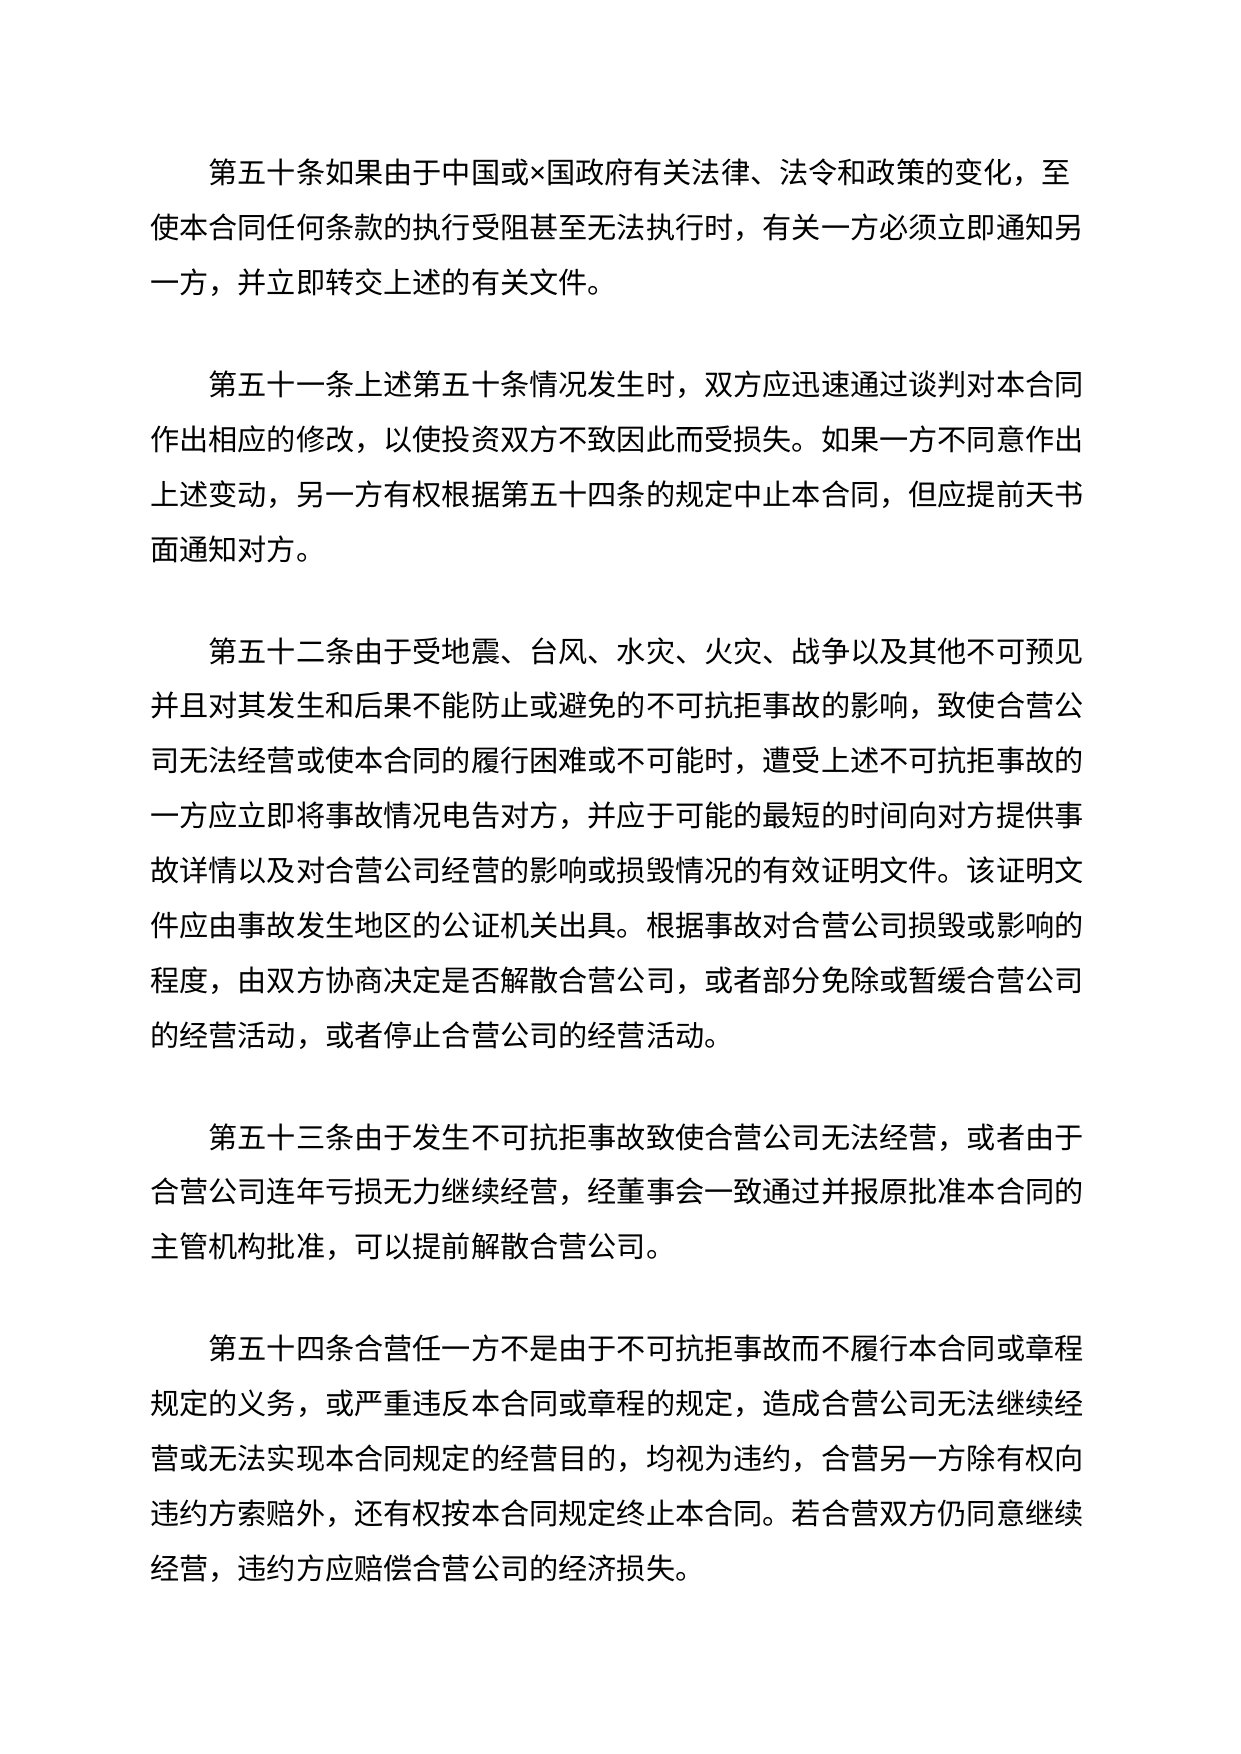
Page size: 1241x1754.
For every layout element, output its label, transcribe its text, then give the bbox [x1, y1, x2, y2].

text 第五十三条由于发生不可抗拒事故致使合营公司无法经营，或者由于合营公司连年亏损无力继续经营，经董事会一致通过并报原批准本合同的主管机构批准，可以提前解散合营公司。 [150, 1114, 1090, 1266]
text 第五十四条合营任一方不是由于不可抗拒事故而不履行本合同或章程规定的义务，或严重违反本合同或章程的规定，造成合营公司无法继续经营或无法实现本合同规定的经营目的，均视为违约，合营另一方除有权向违约方索赔外，还有权按本合同规定终止本合同。若合营双方仍同意继续经营，违约方应赔偿合营公司的经济损失。 [150, 1326, 1090, 1588]
text 第五十条如果由于中国或×国政府有关法律、法令和政策的变化，至使本合同任何条款的执行受阻甚至无法执行时，有关一方必须立即通知另一方，并立即转交上述的有关文件。 [150, 150, 1090, 302]
text 第五十二条由于受地震、台风、水灾、火灾、战争以及其他不可预见并且对其发生和后果不能防止或避免的不可抗拒事故的影响，致使合营公司无法经营或使本合同的履行困难或不可能时，遭受上述不可抗拒事故的一方应立即将事故情况电告对方，并应于可能的最短的时间向对方提供事故详情以及对合营公司经营的影响或损毁情况的有效证明文件。该证明文件应由事故发生地区的公证机关出具。根据事故对合营公司损毁或影响的程度，由双方协商决定是否解散合营公司，或者部分免除或暂缓合营公司的经营活动，或者停止合营公司的经营活动。 [150, 628, 1090, 1055]
text 第五十一条上述第五十条情况发生时，双方应迅速通过谈判对本合同作出相应的修改，以使投资双方不致因此而受损失。如果一方不同意作出上述变动，另一方有权根据第五十四条的规定中止本合同，但应提前天书面通知对方。 [150, 362, 1090, 569]
